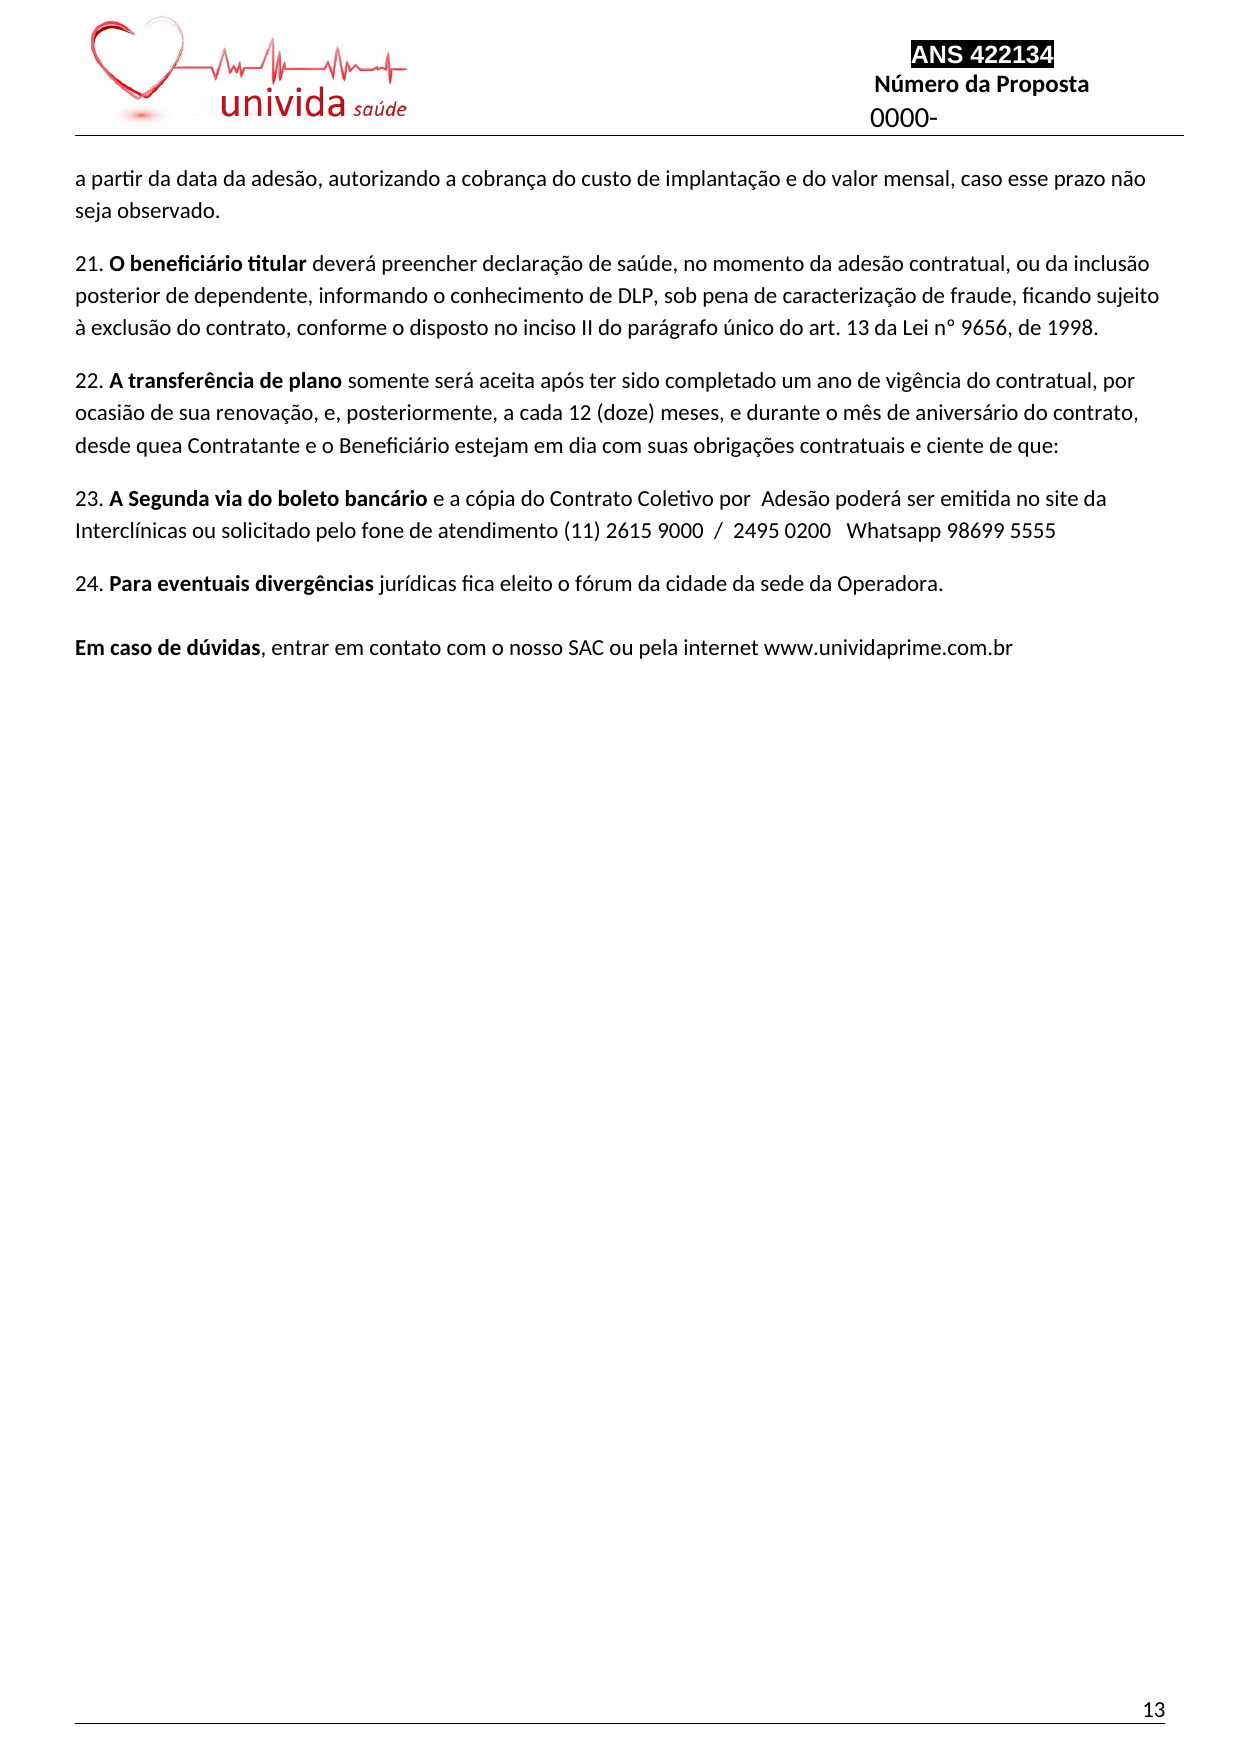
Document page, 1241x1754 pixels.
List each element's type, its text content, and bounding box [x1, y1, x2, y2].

text 21. O beneficiário titular deverá preencher declaração de saúde, no momento da adesão contratual, ou da inclusão posterior de dependente, informando o conhecimento de DLP, sob pena de caracterização de fraude, ficando sujeito à exclusão do contrato, conforme o disposto no inciso II do parágrafo único do art. 13 da Lei nº 9656, de 1998. [75, 249, 1165, 341]
text 24. Para eventuais divergências jurídicas fica eleito o fórum da cidade da sede da Operadora. Em caso de dúvidas, entrar em contato com o nosso SAC ou pela internet www.unividaprime.com.br [75, 569, 1165, 661]
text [75, 164, 1165, 224]
text 22. A transferência de plano somente será aceita após ter sido completado um ano de vigência do contratual, por ocasião de sua renovação, e, posteriormente, a cada 12 (doze) meses, e durante o mês de aniversário do contrato, desde quea Contratante e o Beneficiário estejam em dia com suas obrigações contratuais e ciente de que: [75, 366, 1165, 459]
picture [86, 11, 412, 130]
text 23. A Segunda via do boleto bancário e a cópia do Contrato Coletivo por Adesão poderá ser emitida no site da Interclínicas ou solicitado pelo fone de atendimento (11) 2615 9000 / 2495 0200 Whatsapp 98699 5555 [75, 484, 1165, 544]
